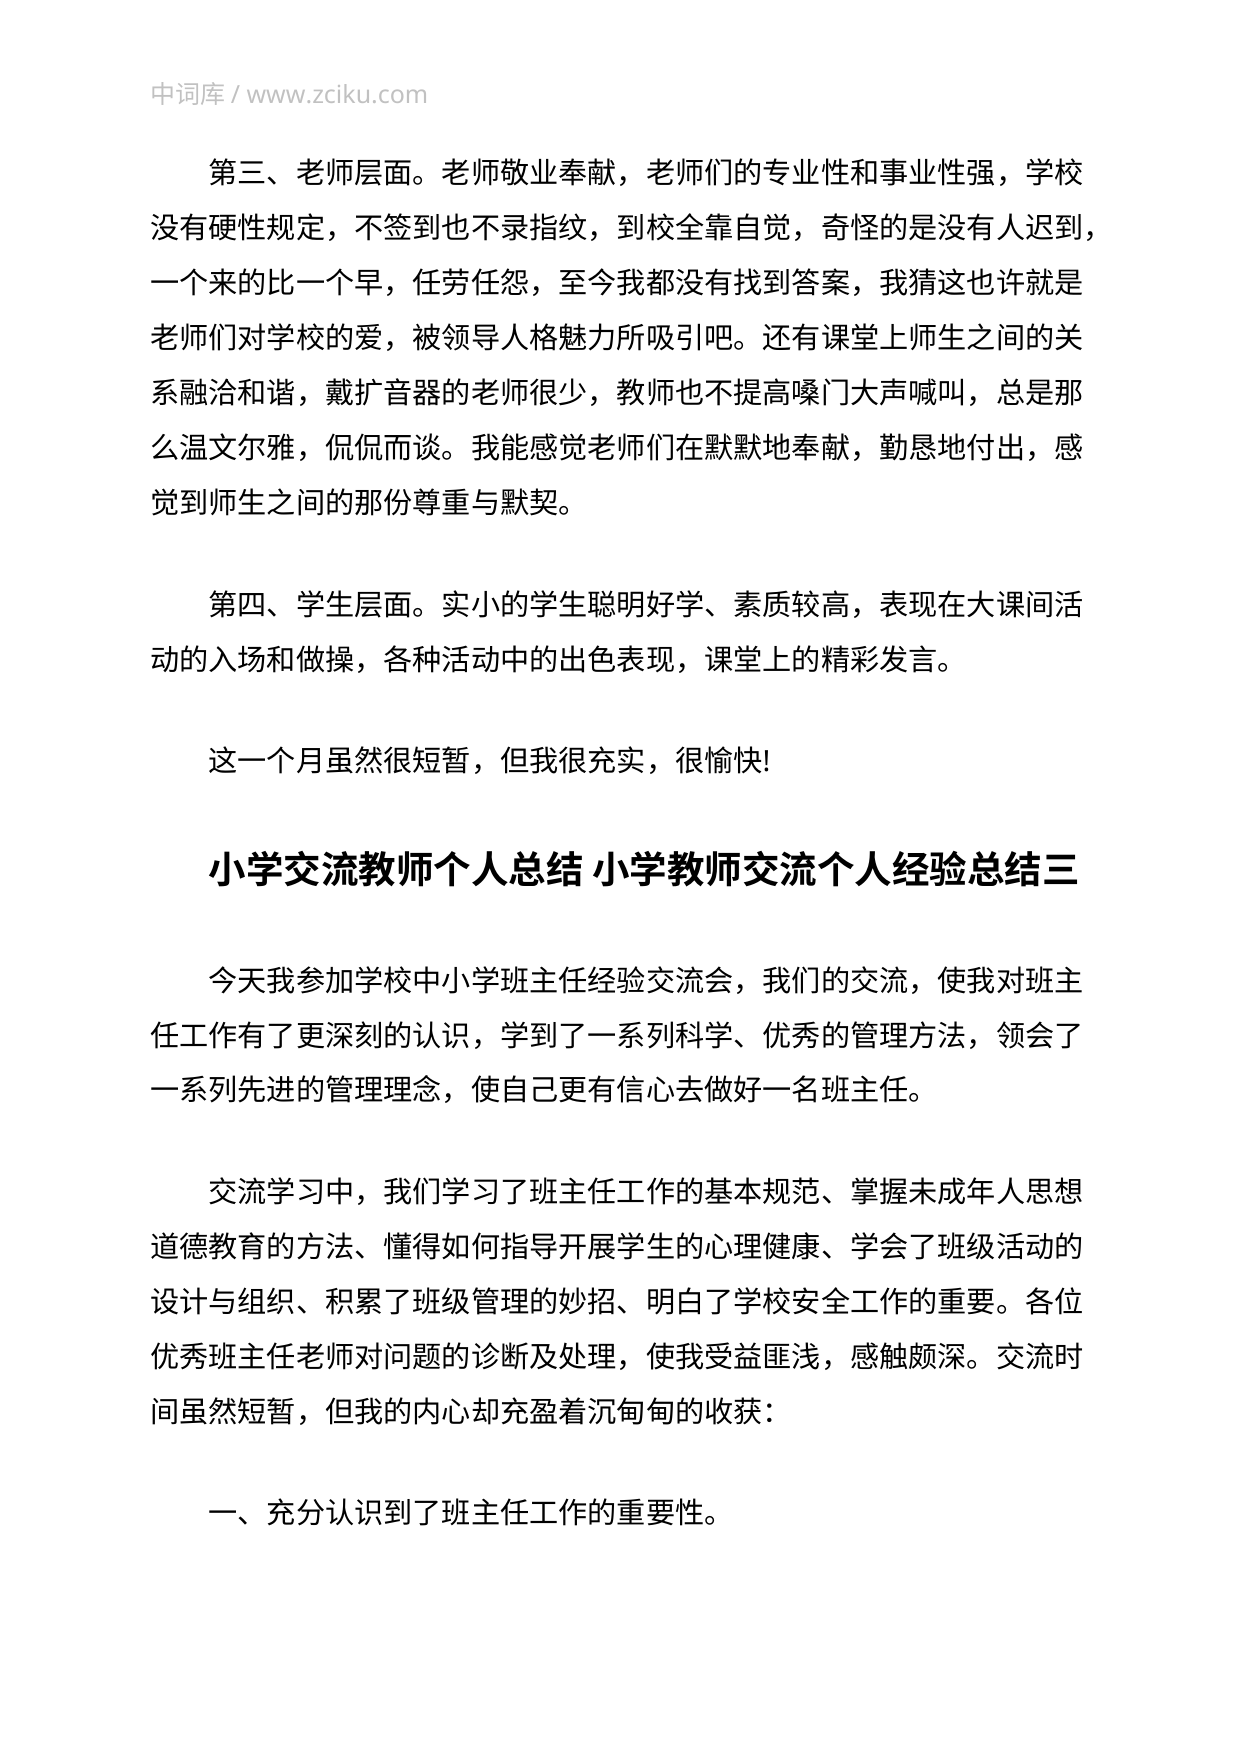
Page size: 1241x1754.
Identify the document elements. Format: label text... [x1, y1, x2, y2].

text 小学交流教师个人总结 小学教师交流个人经验总结三 [150, 840, 1090, 894]
text 交流学习中，我们学习了班主任工作的基本规范、掌握未成年人思想道德教育的方法、懂得如何指导开展学生的心理健康、学会了班级活动的设计与组织、积累了班级管理的妙招、明白了学校安全工作的重要。各位优秀班主任老师对问题的诊断及处理，使我受益匪浅，感触颇深。交流时间虽然短暂，但我的内心却充盈着沉甸甸的收获： [150, 1169, 1090, 1431]
text 一、充分认识到了班主任工作的重要性。 [150, 1490, 1090, 1532]
text 第四、学生层面。实小的学生聪明好学、素质较高，表现在大课间活动的入场和做操，各种活动中的出色表现，课堂上的精彩发言。 [150, 581, 1090, 678]
text 今天我参加学校中小学班主任经验交流会，我们的交流，使我对班主任工作有了更深刻的认识，学到了一系列科学、优秀的管理方法，领会了一系列先进的管理理念，使自己更有信心去做好一名班主任。 [150, 957, 1090, 1109]
text 这一个月虽然很短暂，但我很充实，很愉快! [150, 738, 1090, 780]
text 第三、老师层面。老师敬业奉献，老师们的专业性和事业性强，学校没有硬性规定，不签到也不录指纹，到校全靠自觉，奇怪的是没有人迟到，一个来的比一个早，任劳任怨，至今我都没有找到答案，我猜这也许就是老师们对学校的爱，被领导人格魅力所吸引吧。还有课堂上师生之间的关系融洽和谐，戴扩音器的老师很少，教师也不提高嗓门大声喊叫，总是那么温文尔雅，侃侃而谈。我能感觉老师们在默默地奉献，勤恳地付出，感觉到师生之间的那份尊重与默契。 [150, 150, 1090, 522]
